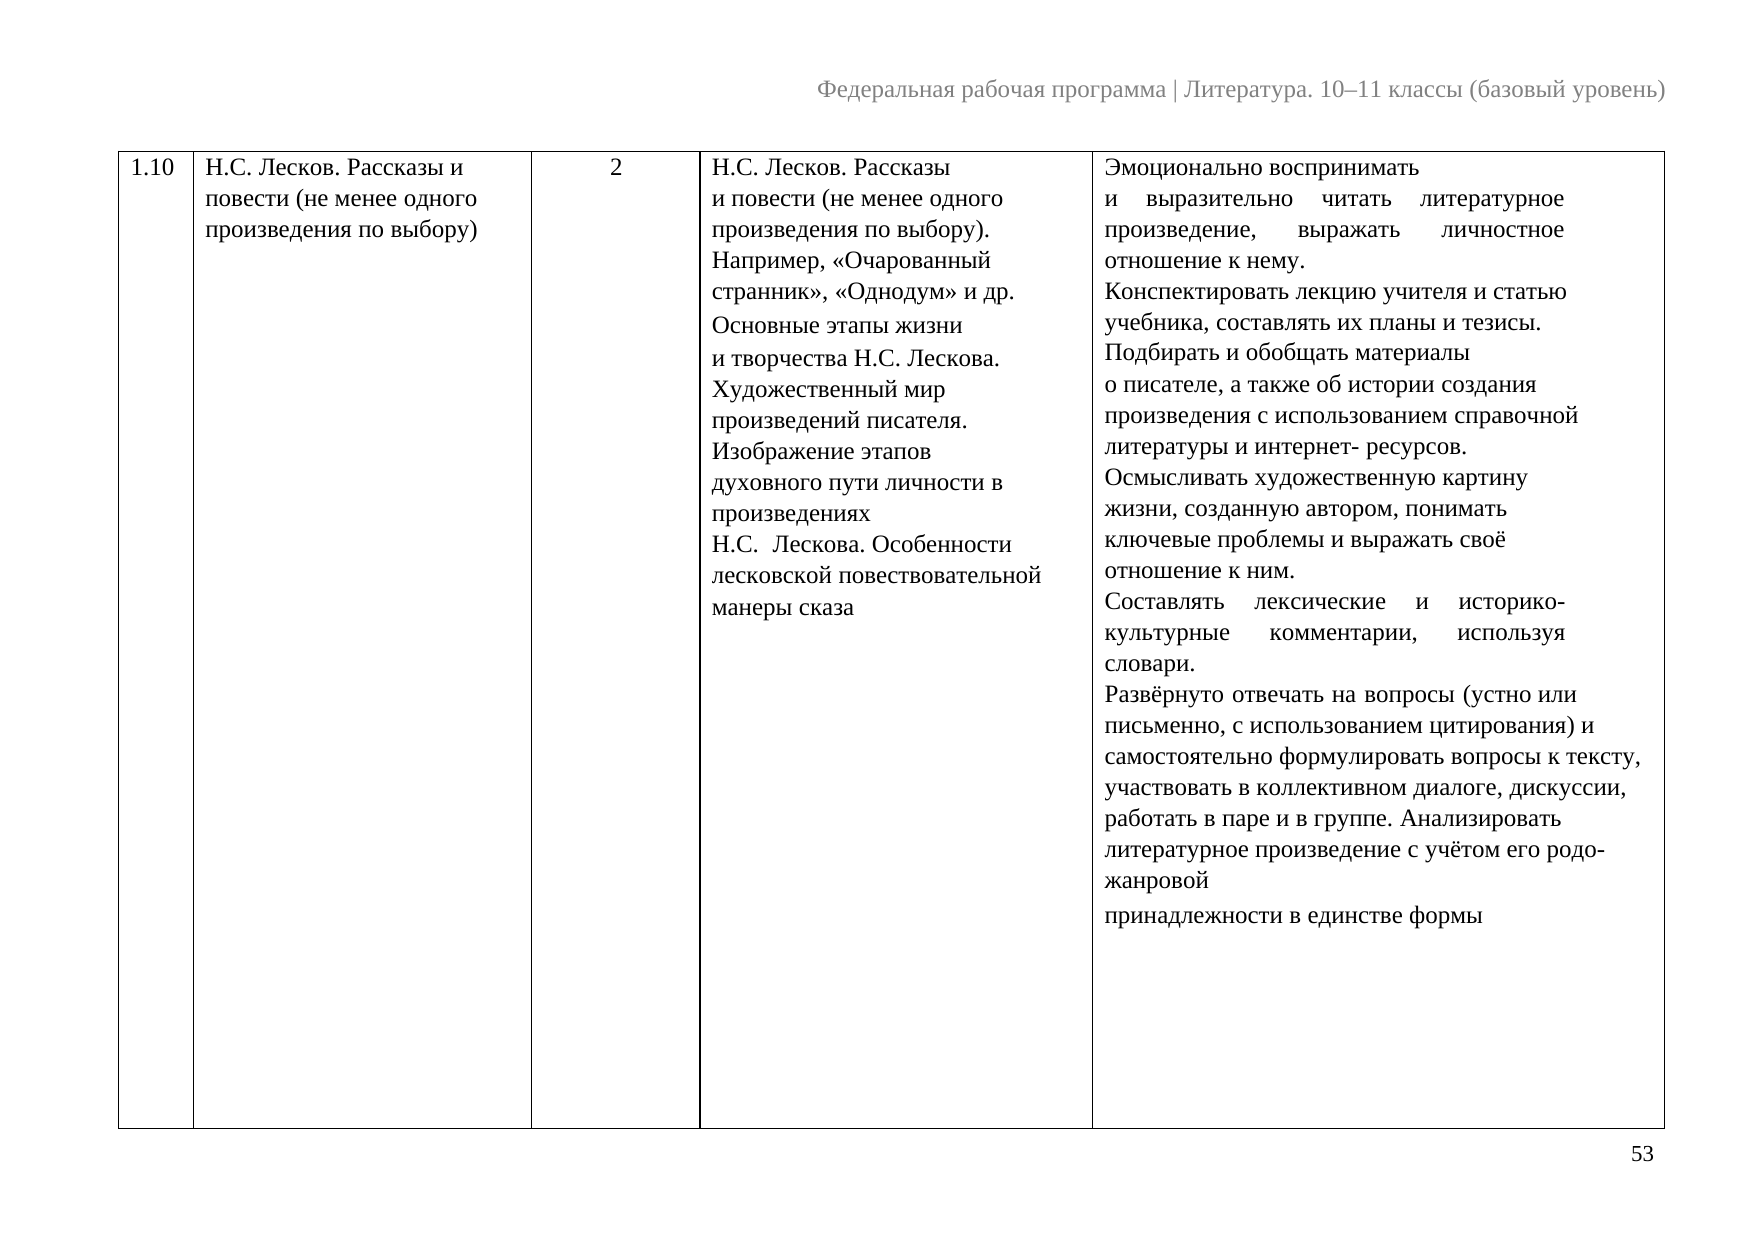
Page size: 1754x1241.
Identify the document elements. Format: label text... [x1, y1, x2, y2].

table_header 1.10 [119, 152, 193, 1128]
table_header Н.С. Лесков. Рассказы и повести (не менее одного произведения по выбору). Например, «Очарованный странник», «Однодум» и др. Основные этапы жизни и творчества Н.С. Лескова. Художественный мир произведений писателя. Изображение этапов духовного пути личности в произведениях Н.С. Лескова. Особенности лесковской повествовательной манеры сказа [701, 152, 1092, 1128]
table_header Эмоционально воспринимать и выразительно читать литературное произведение, выражать личностное отношение к нему. Конспектировать лекцию учителя и статью учебника, составлять их планы и тезисы. Подбирать и обобщать материалы о писателе, а также об истории создания произведения с использованием справочной литературы и интернет- ресурсов. Осмысливать художественную картину жизни, созданную автором, понимать ключевые проблемы и выражать своё отношение к ним. Составлять лексические и историко- культурные комментарии, используя словари. Развёрнуто отвечать на вопросы (устно или письменно, с использованием цитирования) и самостоятельно формулировать вопросы к тексту, участвовать в коллективном диалоге, дискуссии, работать в паре и в группе. Анализировать литературное произведение с учётом его родо-жанровой принадлежности в единстве формы [1093, 152, 1664, 1128]
table_header Н.С. Лесков. Рассказы и повести (не менее одного произведения по выбору) [194, 152, 531, 1128]
table_header 2 [532, 152, 699, 1128]
